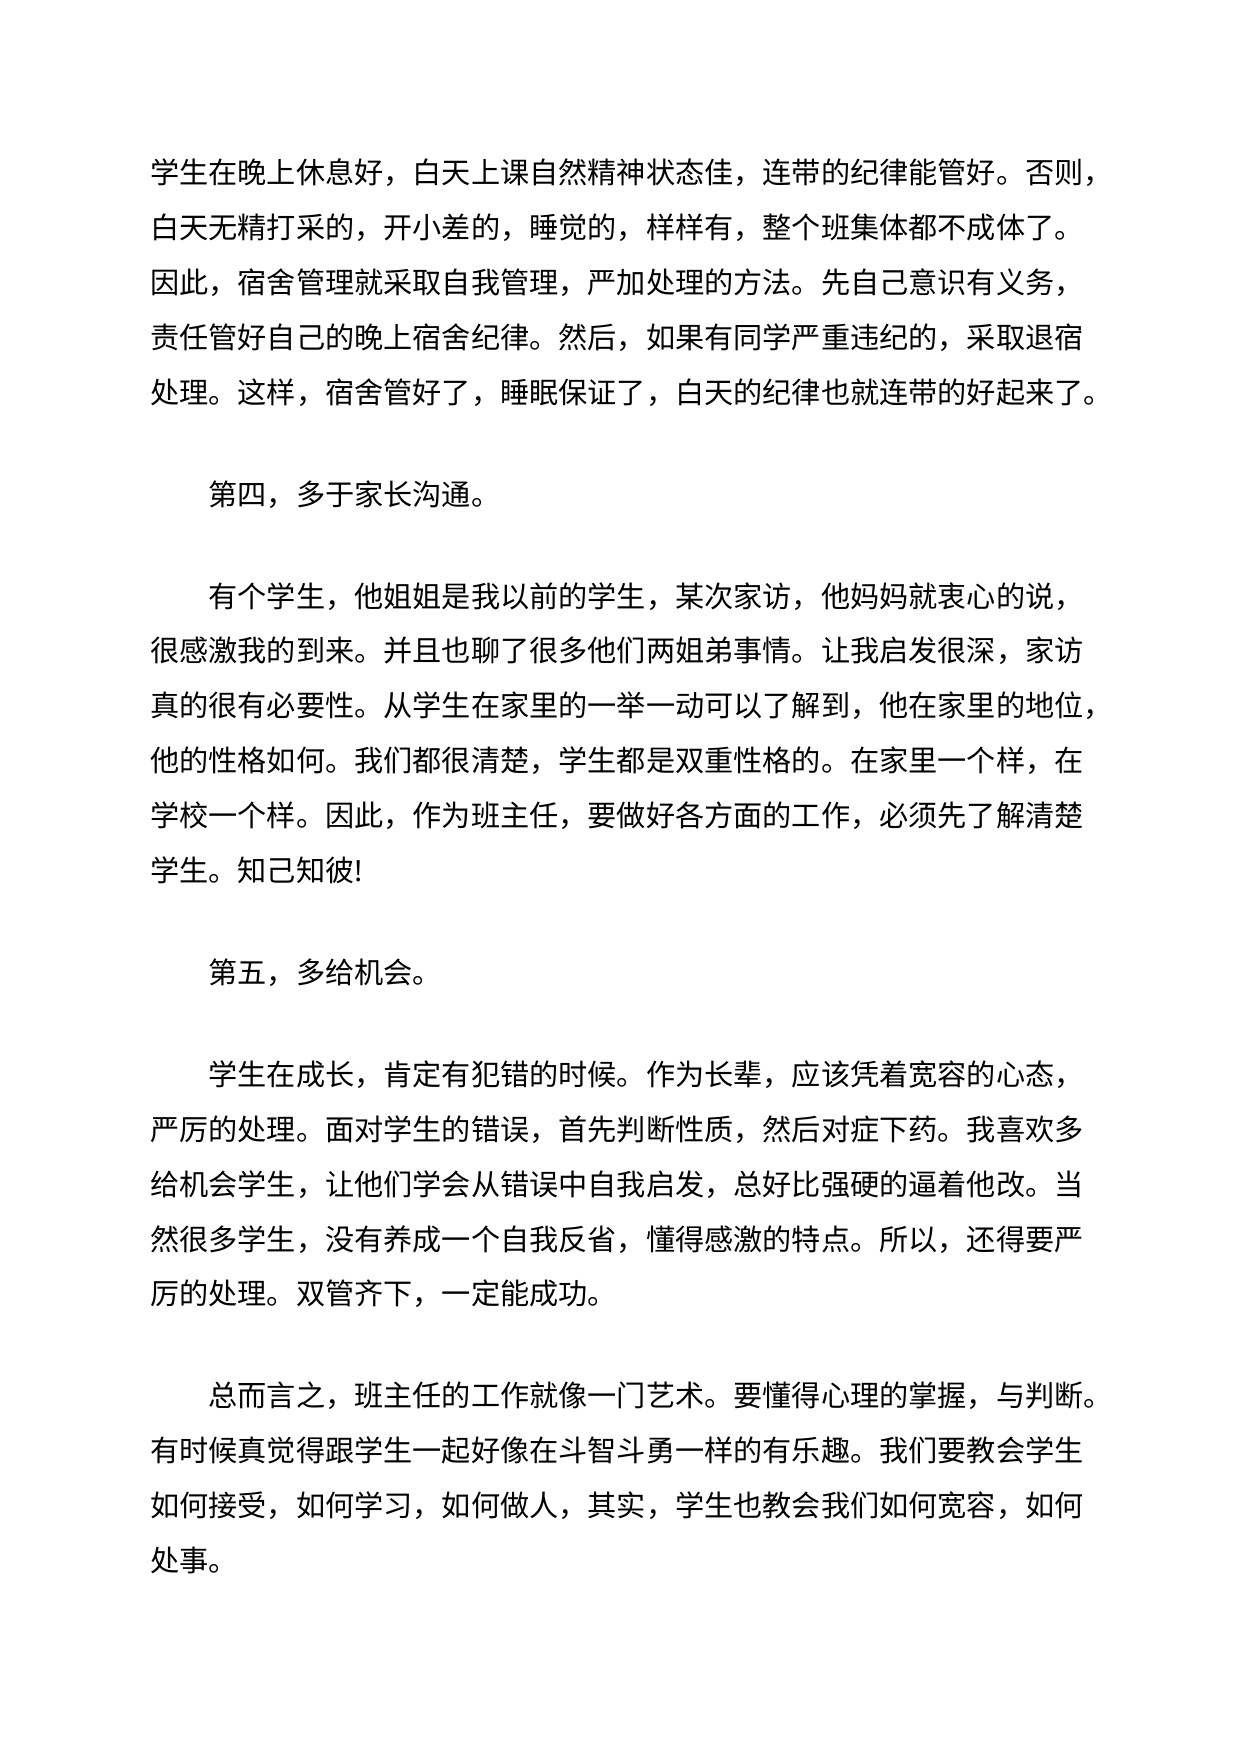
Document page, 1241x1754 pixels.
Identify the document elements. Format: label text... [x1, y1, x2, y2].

text 有个学生，他姐姐是我以前的学生，某次家访，他妈妈就衷心的说，很感激我的到来。并且也聊了很多他们两姐弟事情。让我启发很深，家访真的很有必要性。从学生在家里的一举一动可以了解到，他在家里的地位，他的性格如何。我们都很清楚，学生都是双重性格的。在家里一个样，在学校一个样。因此，作为班主任，要做好各方面的工作，必须先了解清楚学生。知己知彼! [150, 573, 1090, 890]
text 总而言之，班主任的工作就像一门艺术。要懂得心理的掌握，与判断。有时候真觉得跟学生一起好像在斗智斗勇一样的有乐趣。我们要教会学生如何接受，如何学习，如何做人，其实，学生也教会我们如何宽容，如何处事。 [150, 1373, 1090, 1580]
text 第五，多给机会。 [150, 949, 1090, 992]
text 第四，多于家长沟通。 [150, 471, 1090, 514]
text 学生在成长，肯定有犯错的时候。作为长辈，应该凭着宽容的心态，严厉的处理。面对学生的错误，首先判断性质，然后对症下药。我喜欢多给机会学生，让他们学会从错误中自我启发，总好比强硬的逼着他改。当然很多学生，没有养成一个自我反省，懂得感激的特点。所以，还得要严厉的处理。双管齐下，一定能成功。 [150, 1051, 1090, 1313]
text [150, 150, 1090, 412]
